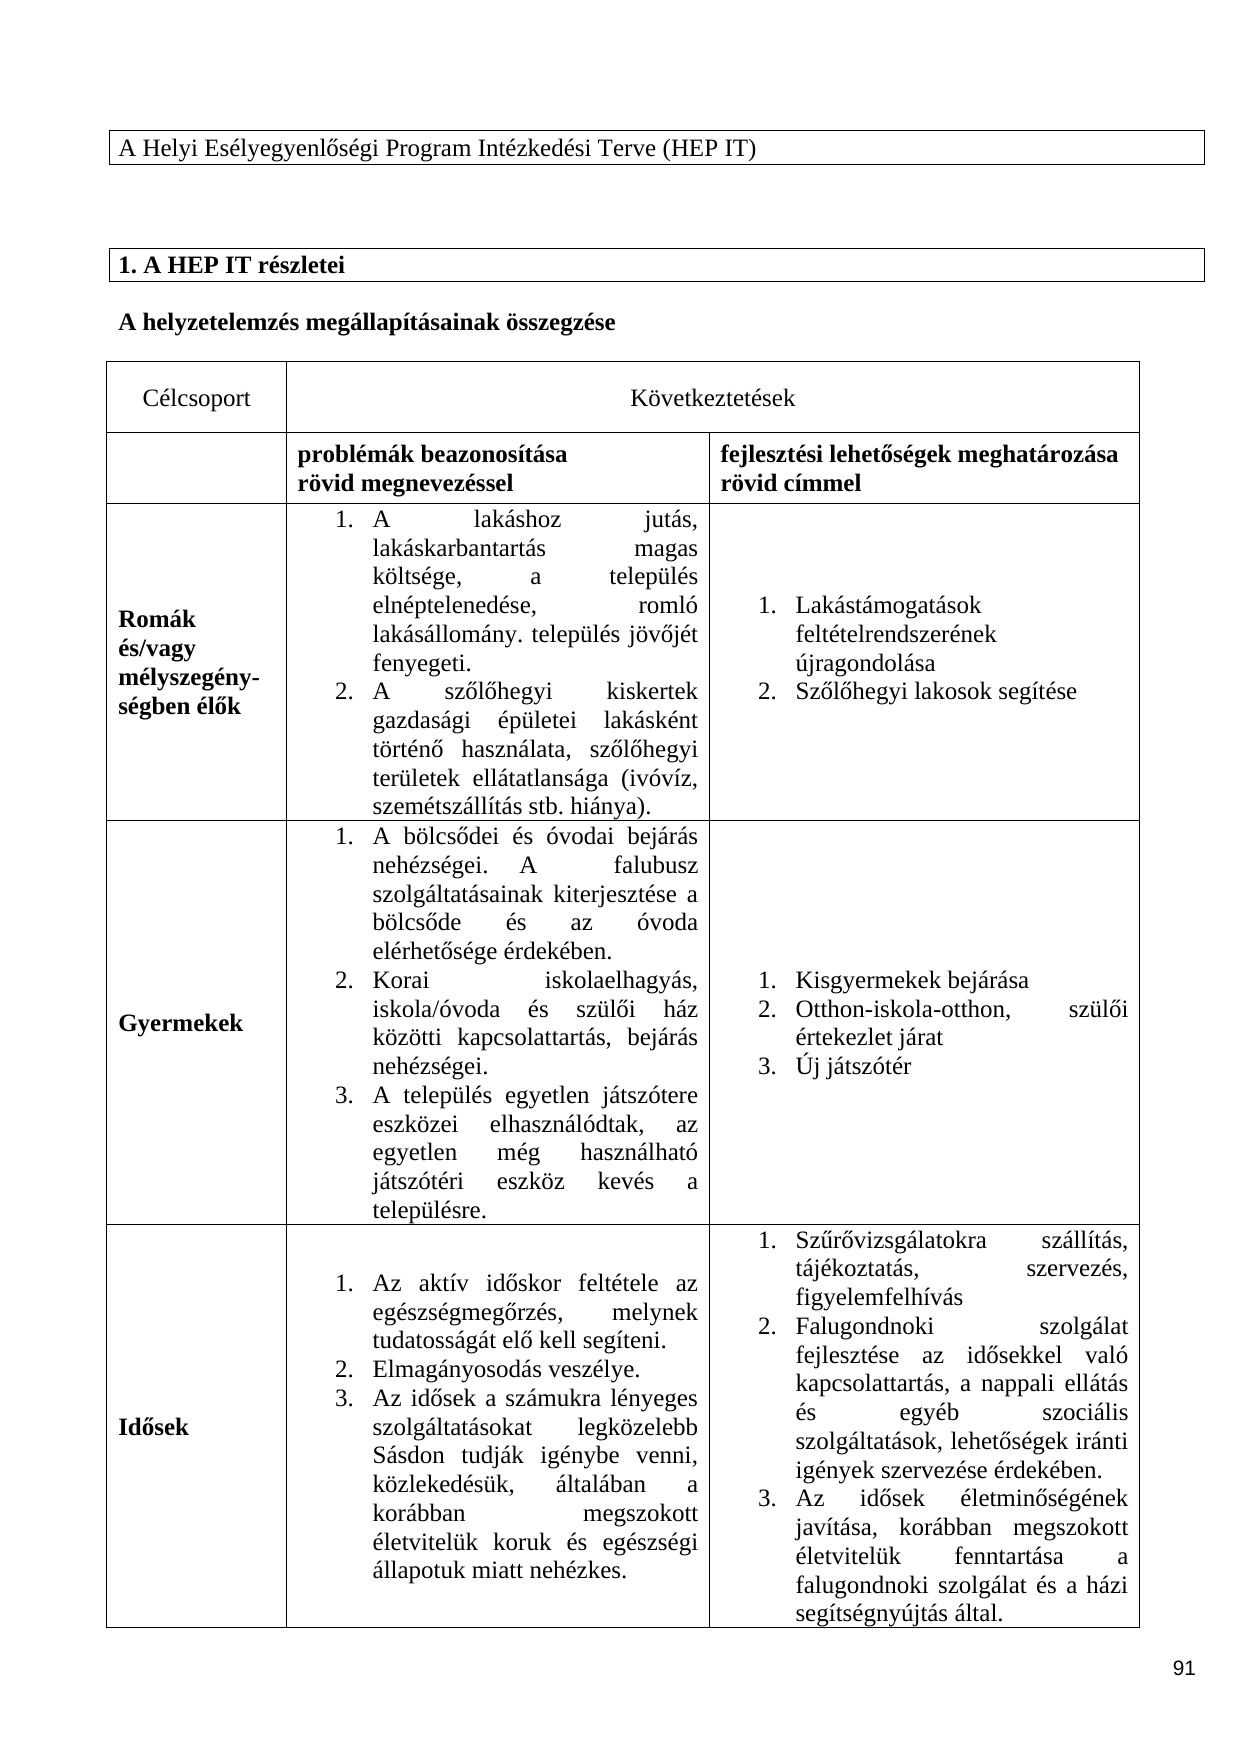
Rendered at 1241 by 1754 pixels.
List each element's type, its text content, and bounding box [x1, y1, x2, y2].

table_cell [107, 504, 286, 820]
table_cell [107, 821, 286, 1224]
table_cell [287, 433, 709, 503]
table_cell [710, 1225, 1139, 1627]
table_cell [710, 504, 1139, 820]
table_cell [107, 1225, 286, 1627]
subtitle A helyzetelemzés megállapításainak összegzése [118, 307, 1196, 336]
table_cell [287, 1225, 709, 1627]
subtitle A Helyi Esélyegyenlőségi Program Intézkedési Terve (HEP IT) [110, 131, 1204, 164]
subtitle HEP IT részletei [110, 249, 1204, 281]
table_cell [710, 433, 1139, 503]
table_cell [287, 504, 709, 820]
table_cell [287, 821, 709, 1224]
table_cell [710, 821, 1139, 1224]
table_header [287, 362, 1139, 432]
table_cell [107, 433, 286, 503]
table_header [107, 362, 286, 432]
